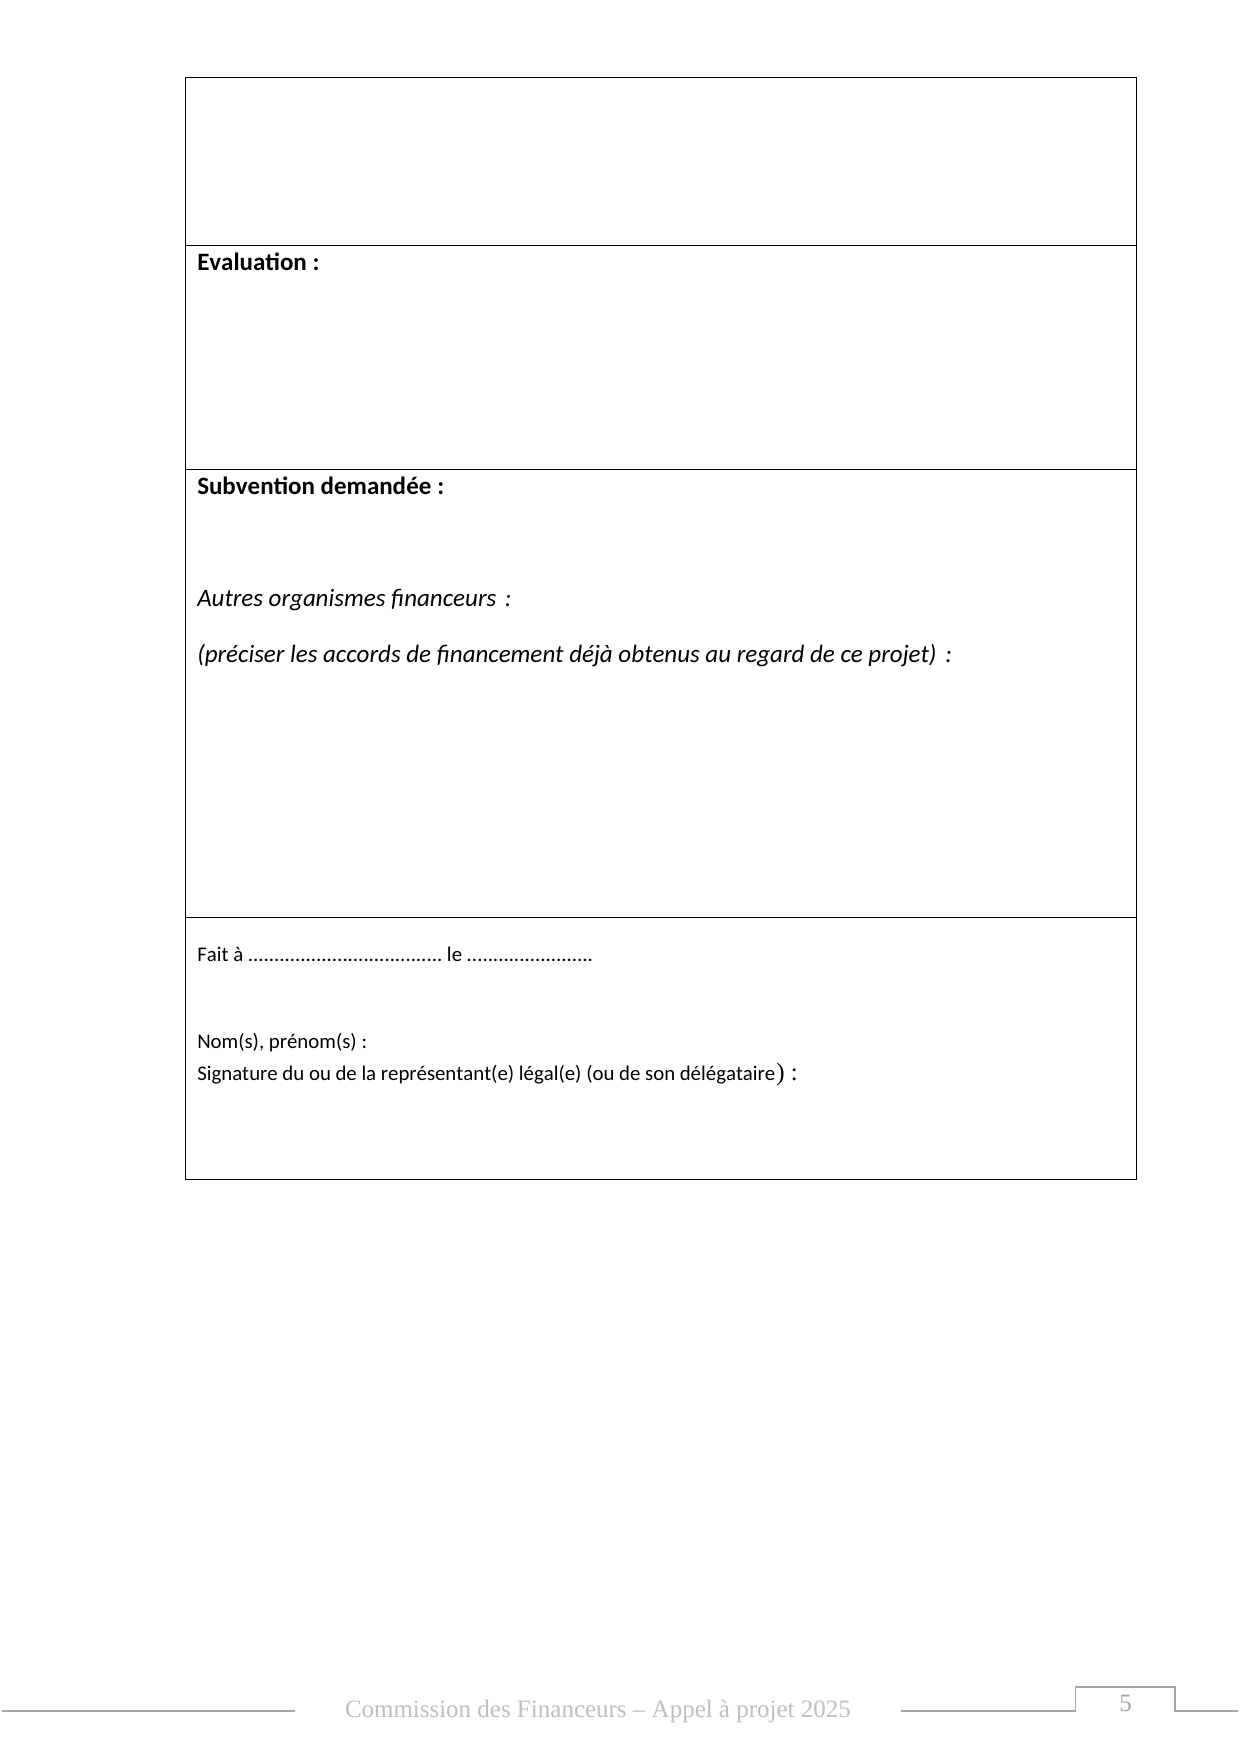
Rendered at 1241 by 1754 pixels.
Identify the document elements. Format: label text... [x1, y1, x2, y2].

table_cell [186, 78, 1136, 245]
table_cell Evaluation : [186, 246, 1136, 469]
table_cell Fait à ..................................... le ........................ Nom(s), prénom(s) : Signature du ou de la représentant(e) légal(e) (ou de son délégataire) : [186, 918, 1136, 1179]
table_cell Subvention demandée : Autres organismes financeurs : (préciser les accords de financement déjà obtenus au regard de ce projet) : [186, 470, 1136, 917]
